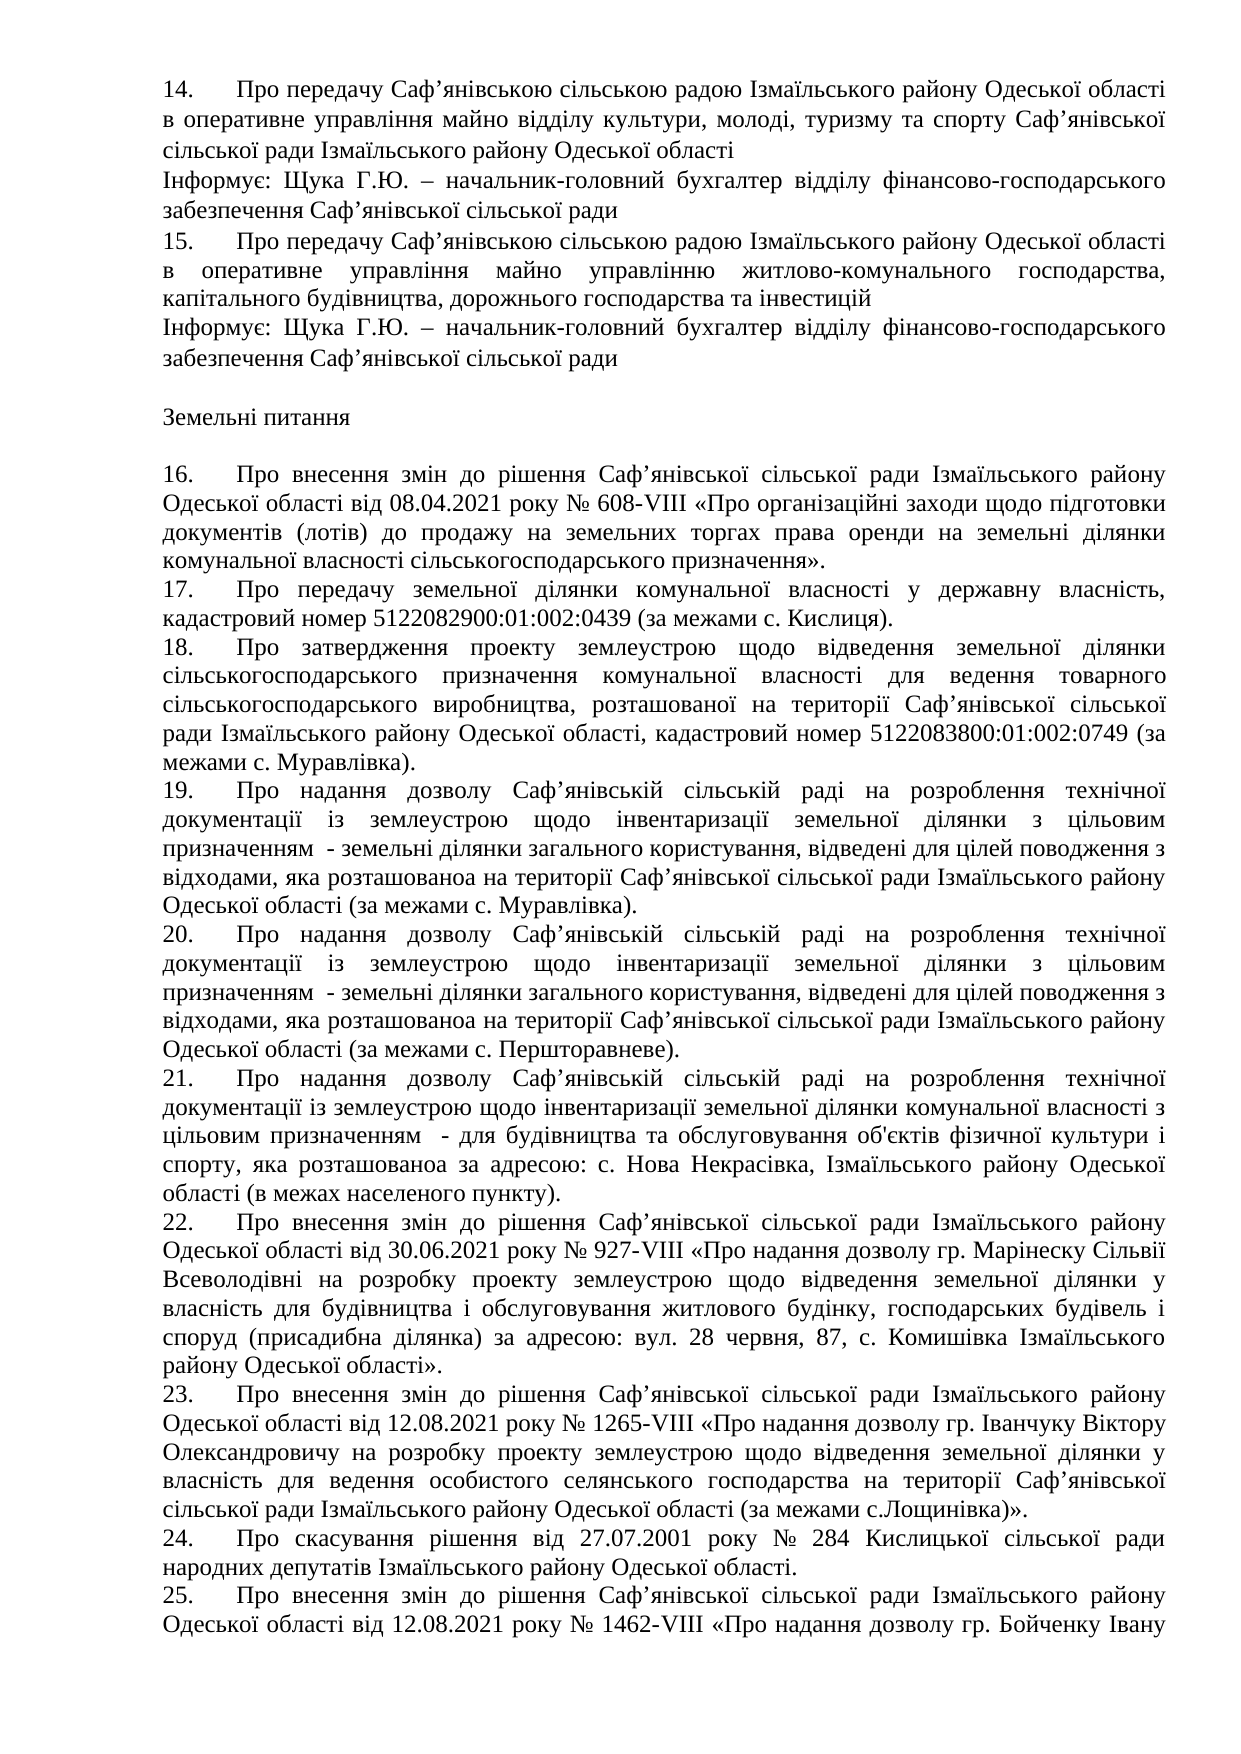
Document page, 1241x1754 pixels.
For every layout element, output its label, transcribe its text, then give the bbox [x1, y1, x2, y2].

list Про надання дозволу Саф’янівській сільській раді на розроблення технічної документації із землеустрою щодо інвентаризації земельної ділянки з цільовим призначенням - земельні ділянки загального користування, відведені для цілей поводження з відходами, яка розташованоа на території Саф’янівської сільської ради Ізмаїльського району Одеської області (за межами с. Першторавневе). [162, 919, 1167, 1063]
list Про скасування рішення від 27.07.2001 року № 284 Кислицької сільської ради народних депутатів Ізмаїльського району Одеської області. [162, 1523, 1167, 1581]
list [162, 1581, 1167, 1638]
list Про внесення змін до рішення Саф’янівської сільської ради Ізмаїльського району Одеської області від 12.08.2021 року № 1265-VІІІ «Про надання дозволу гр. Іванчуку Віктору Олександровичу на розробку проекту землеустрою щодо відведення земельної ділянки у власність для ведення особистого селянського господарства на території Саф’янівської сільської ради Ізмаїльського району Одеської області (за межами с.Лощинівка)». [162, 1379, 1167, 1523]
list Інформує: Щука Г.Ю. – начальник-головний бухгалтер відділу фінансово-господарського забезпечення Саф’янівської сільської ради [162, 165, 1167, 224]
list Земельні питання [162, 402, 1167, 431]
list Про внесення змін до рішення Саф’янівської сільської ради Ізмаїльського району Одеської області від 30.06.2021 року № 927-VІІІ «Про надання дозволу гр. Марінеску Сільвії Всеволодівні на розробку проекту землеустрою щодо відведення земельної ділянки у власність для будівництва і обслуговування житлового будінку, господарських будівель і споруд (присадибна ділянка) за адресою: вул. 28 червня, 87, с. Комишівка Ізмаїльського району Одеської області». [162, 1207, 1167, 1379]
list Про надання дозволу Саф’янівській сільській раді на розроблення технічної документації із землеустрою щодо інвентаризації земельної ділянки комунальної власності з цільовим призначенням - для будівництва та обслуговування об'єктів фізичної культури і спорту, яка розташованоа за адресою: с. Нова Некрасівка, Ізмаїльського району Одеської області (в межах населеного пункту). [162, 1063, 1167, 1207]
list Про затвердження проекту землеустрою щодо відведення земельної ділянки сільськогосподарського призначення комунальної власності для ведення товарного сільськогосподарського виробництва, розташованої на території Саф’янівської сільської ради Ізмаїльського району Одеської області, кадастровий номер 5122083800:01:002:0749 (за межами с. Муравлівка). [162, 632, 1167, 776]
list Про внесення змін до рішення Саф’янівської сільської ради Ізмаїльського району Одеської області від 08.04.2021 року № 608-VIII «Про організаційні заходи щодо підготовки документів (лотів) до продажу на земельних торгах права оренди на земельні ділянки комунальної власності сільськогосподарського призначення». [162, 459, 1167, 574]
list Про надання дозволу Саф’янівській сільській раді на розроблення технічної документації із землеустрою щодо інвентаризації земельної ділянки з цільовим призначенням - земельні ділянки загального користування, відведені для цілей поводження з відходами, яка розташованоа на території Саф’янівської сільської ради Ізмаїльського району Одеської області (за межами с. Муравлівка). [162, 776, 1167, 919]
list Інформує: Щука Г.Ю. – начальник-головний бухгалтер відділу фінансово-господарського забезпечення Саф’янівської сільської ради [162, 312, 1167, 371]
list Про передачу Саф’янівською сільською радою Ізмаїльського району Одеської області в оперативне управління майно управлінню житлово-комунального господарства, капітального будівництва, дорожнього господарства та інвестицій [162, 226, 1167, 312]
list Про передачу земельної ділянки комунальної власності у державну власність, кадастровий номер 5122082900:01:002:0439 (за межами с. Кислиця). [162, 574, 1167, 632]
list Про передачу Саф’янівською сільською радою Ізмаїльського району Одеської області в оперативне управління майно відділу культури, молоді, туризму та спорту Саф’янівської сільської ради Ізмаїльського району Одеської області [162, 74, 1167, 163]
